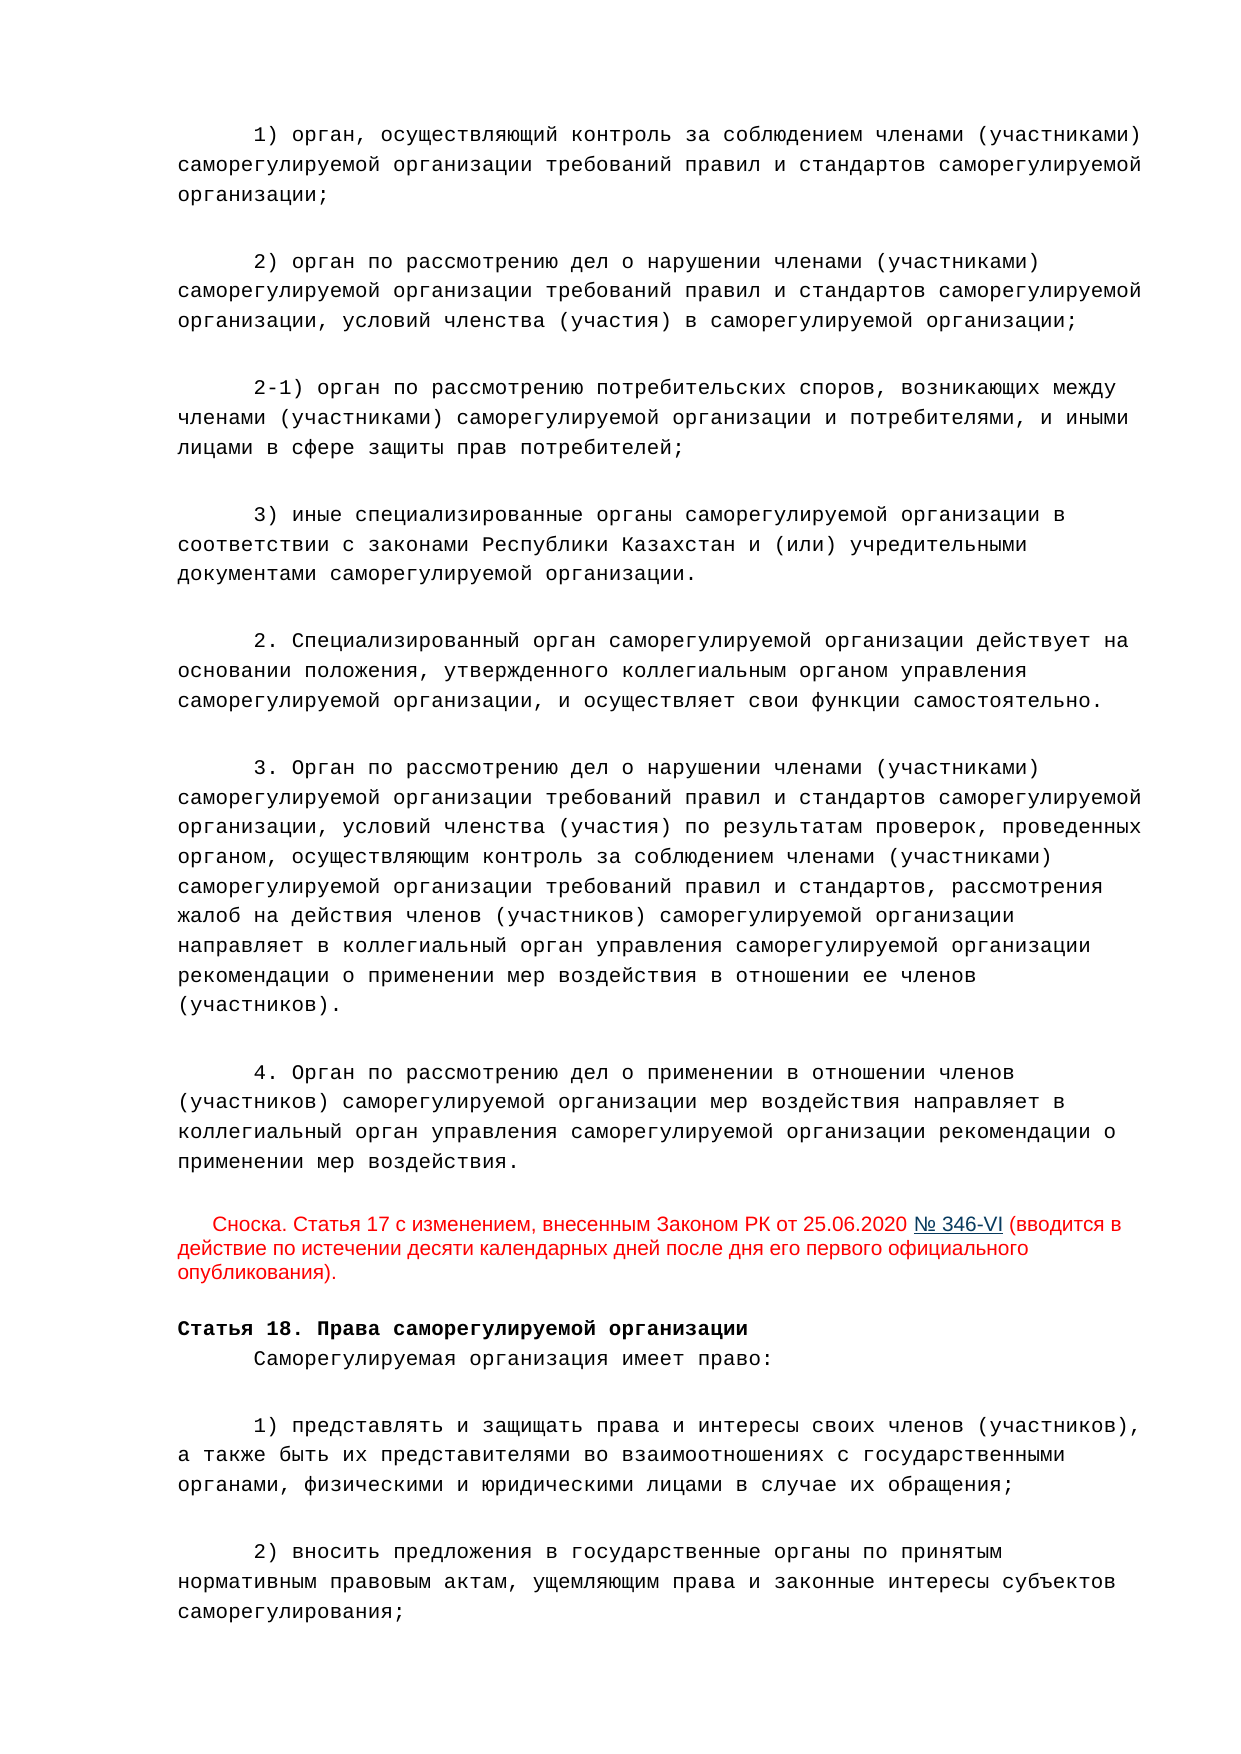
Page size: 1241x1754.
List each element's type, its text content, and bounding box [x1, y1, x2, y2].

text Саморегулируемая организация имеет право: [177, 1341, 1152, 1371]
text Статья 18. Права саморегулируемой организации [177, 1312, 1152, 1341]
text 3) иные специализированные органы саморегулируемой организации в соответствии с законами Республики Казахстан и (или) учредительными документами саморегулируемой организации. [177, 498, 1152, 587]
text 1) орган, осуществляющий контроль за соблюдением членами (участниками) саморегулируемой организации требований правил и стандартов саморегулируемой организации; [177, 118, 1152, 207]
text 4. Орган по рассмотрению дел о применении в отношении членов (участников) саморегулируемой организации мер воздействия направляет в коллегиальный орган управления саморегулируемой организации рекомендации о применении мер воздействия. [177, 1056, 1152, 1174]
text Сноска. Статья 17 с изменением, внесенным Законом РК от 25.06.2020 № 346-VI (вводится в действие по истечении десяти календарных дней после дня его первого официального опубликования). [177, 1212, 1152, 1312]
text 2) вносить предложения в государственные органы по принятым нормативным правовым актам, ущемляющим права и законные интересы субъектов саморегулирования; [177, 1535, 1152, 1624]
text 1) представлять и защищать права и интересы своих членов (участников), а также быть их представителями во взаимоотношениях с государственными органами, физическими и юридическими лицами в случае их обращения; [177, 1409, 1152, 1498]
text 2) орган по рассмотрению дел о нарушении членами (участниками) саморегулируемой организации требований правил и стандартов саморегулируемой организации, условий членства (участия) в саморегулируемой организации; [177, 245, 1152, 334]
text 2-1) орган по рассмотрению потребительских споров, возникающих между членами (участниками) саморегулируемой организации и потребителями, и иными лицами в сфере защиты прав потребителей; [177, 371, 1152, 460]
text 2. Специализированный орган саморегулируемой организации действует на основании положения, утвержденного коллегиальным органом управления саморегулируемой организации, и осуществляет свои функции самостоятельно. [177, 624, 1152, 713]
text 3. Орган по рассмотрению дел о нарушении членами (участниками) саморегулируемой организации требований правил и стандартов саморегулируемой организации, условий членства (участия) по результатам проверок, проведенных органом, осуществляющим контроль за соблюдением членами (участниками) саморегулируемой организации требований правил и стандартов, рассмотрения жалоб на действия членов (участников) саморегулируемой организации направляет в коллегиальный орган управления саморегулируемой организации рекомендации о применении мер воздействия в отношении ее членов (участников). [177, 751, 1152, 1018]
